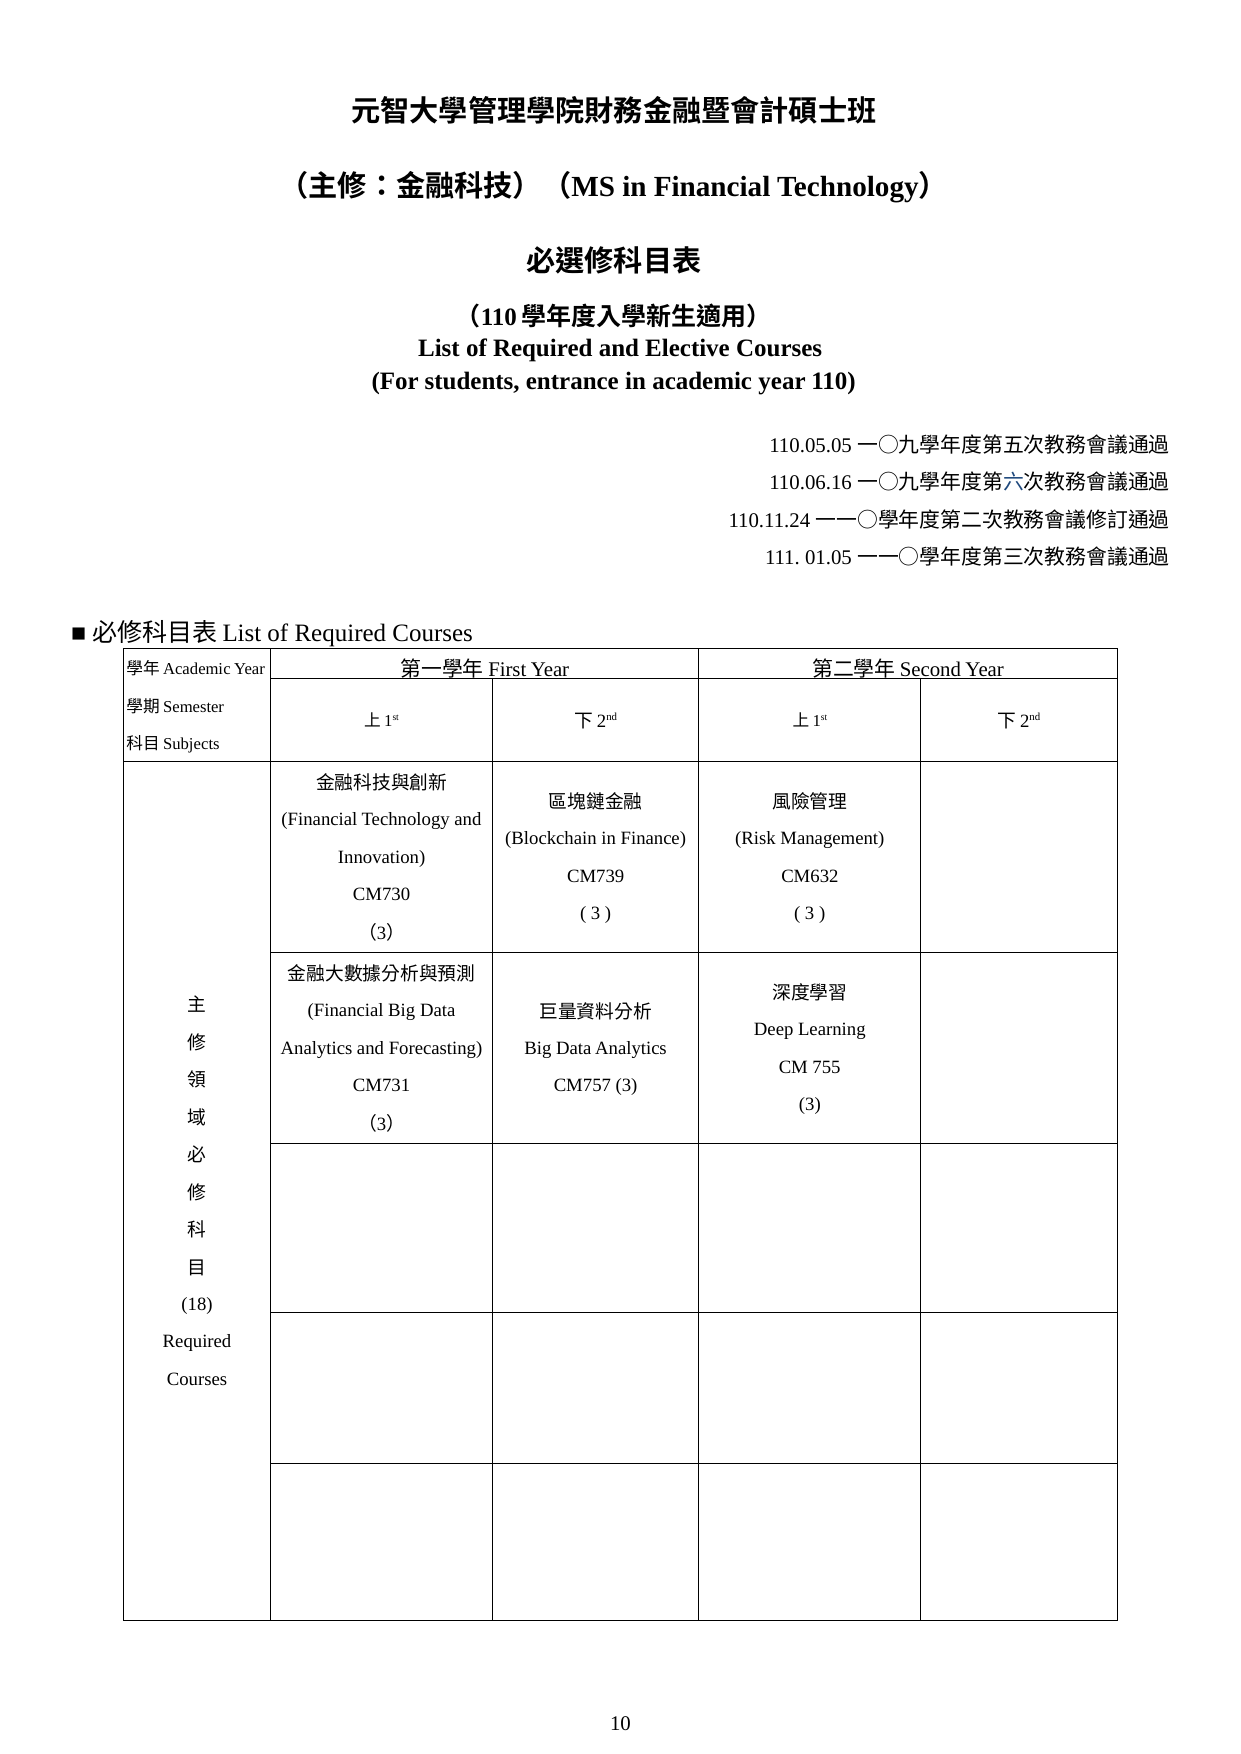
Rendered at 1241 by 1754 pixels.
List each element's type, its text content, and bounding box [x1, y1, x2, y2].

table_cell [271, 1313, 492, 1463]
text List of Required and Elective Courses [71, 333, 1169, 362]
table_cell 金融大數據分析與預測 (Financial Big Data Analytics and Forecasting) CM731 （3） [271, 953, 492, 1143]
table_cell [921, 1144, 1117, 1311]
text 元智大學管理學院財務金融暨會計碩士班 [46, 71, 1181, 146]
table_cell [921, 953, 1117, 1143]
table_cell 下2nd [921, 679, 1117, 761]
table_cell 風險管理 (Risk Management) CM632 ( 3 ) [699, 762, 920, 951]
table_cell 上1st [271, 679, 492, 761]
table_cell [699, 1464, 920, 1620]
text ■ 必修科目表List of Required Courses [71, 612, 1167, 648]
table_cell 區塊鏈金融 (Blockchain in Finance) CM739 ( 3 ) [493, 762, 698, 951]
table_header 第一學年 First Year [271, 649, 698, 677]
text 必選修科目表 [46, 221, 1181, 296]
text （110學年度入學新生適用） [46, 296, 1181, 333]
table_cell [699, 1144, 920, 1311]
table_cell 主 修 領 域 必 修 科 目 (18) Required Courses [124, 762, 270, 1620]
table_cell 下2nd [493, 679, 698, 761]
table_cell [493, 1144, 698, 1311]
table_cell [921, 1313, 1117, 1463]
table_cell [493, 1464, 698, 1620]
table_cell [921, 762, 1117, 951]
table_cell [271, 1464, 492, 1620]
text (For students, entrance in academic year 110) [46, 362, 1181, 399]
table_cell [921, 1464, 1117, 1620]
table_cell 巨量資料分析 Big Data Analytics CM757 (3) [493, 953, 698, 1143]
table_cell [271, 1144, 492, 1311]
table_header 學年Academic Year 學期Semester 科目Subjects [124, 649, 270, 761]
table_cell 金融科技與創新 (Financial Technology and Innovation) CM730 （3） [271, 762, 492, 951]
text 111. 01.05 一一○學年度第三次教務會議通過 [71, 537, 1169, 574]
table_header 第二學年Second Year [699, 649, 1117, 677]
text （主修：金融科技）（MS in Financial Technology） [46, 146, 1181, 221]
text 110.05.05 一○九學年度第五次教務會議通過 [71, 424, 1169, 462]
table_cell 深度學習 Deep Learning CM 755 (3) [699, 953, 920, 1143]
text 110.06.16 一○九學年度第六次教務會議通過 [71, 462, 1169, 499]
table_cell 上1st [699, 679, 920, 761]
table_cell [493, 1313, 698, 1463]
table_cell [699, 1313, 920, 1463]
text 110.11.24 一一○學年度第二次教務會議修訂通過 [71, 499, 1169, 537]
